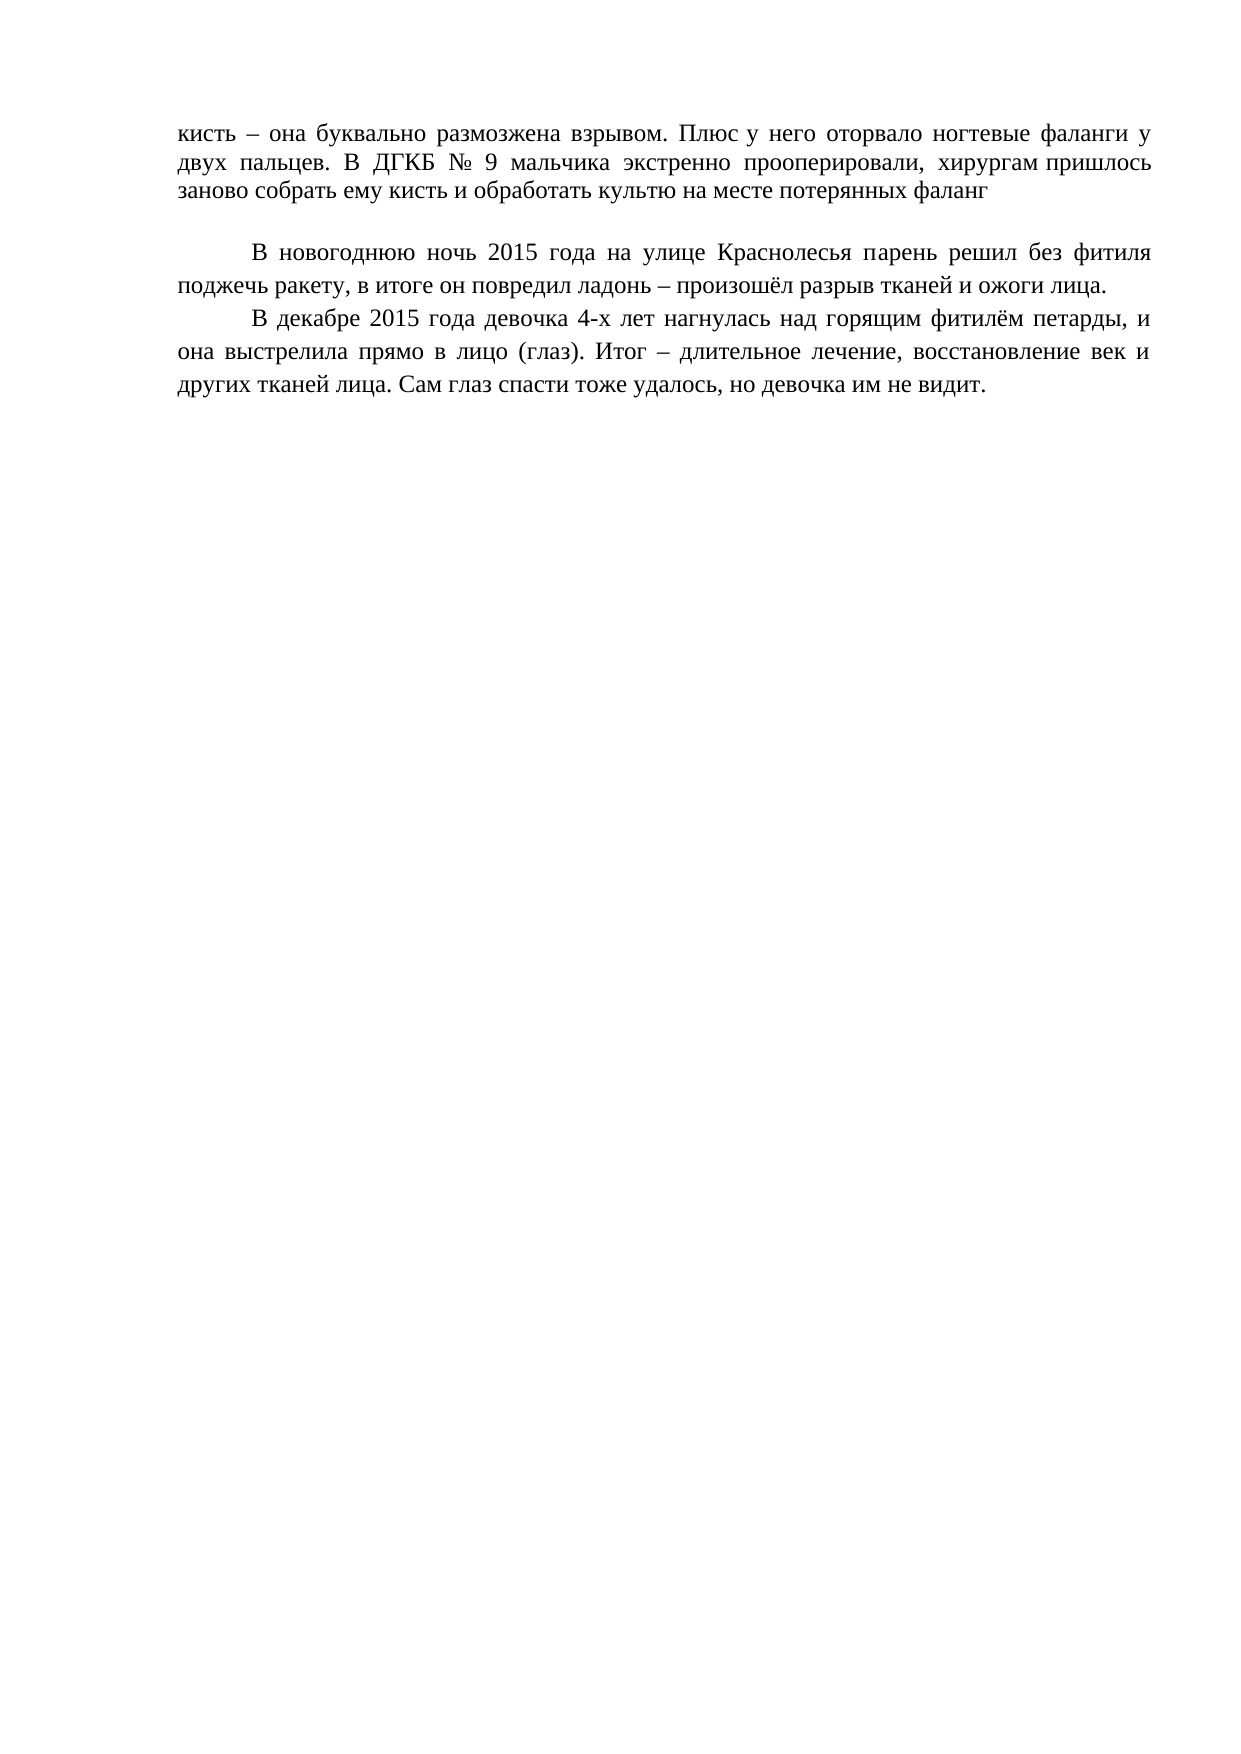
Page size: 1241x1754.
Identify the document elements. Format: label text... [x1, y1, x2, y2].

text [177, 118, 1152, 204]
text В декабре 2015 года девочка 4-х лет нагнулась над горящим фитилём петарды, и она выстрелила прямо в лицо (глаз). Итог – длительное лечение, восстановление век и других тканей лица. Сам глаз спасти тоже удалось, но девочка им не видит. [177, 303, 1152, 336]
text В новогоднюю ночь 2015 года на улице Краснолесья парень решил без фитиля поджечь ракету, в итоге он повредил ладонь – произошёл разрыв тканей и ожоги лица. [177, 237, 1152, 299]
text В декабре 2015 года девочка 4-х лет нагнулась над горящим фитилём петарды, и она выстрелила прямо в лицо (глаз). Итог – длительное лечение, восстановление век и других тканей лица. Сам глаз спасти тоже удалось, но девочка им не видит. [177, 365, 1152, 398]
